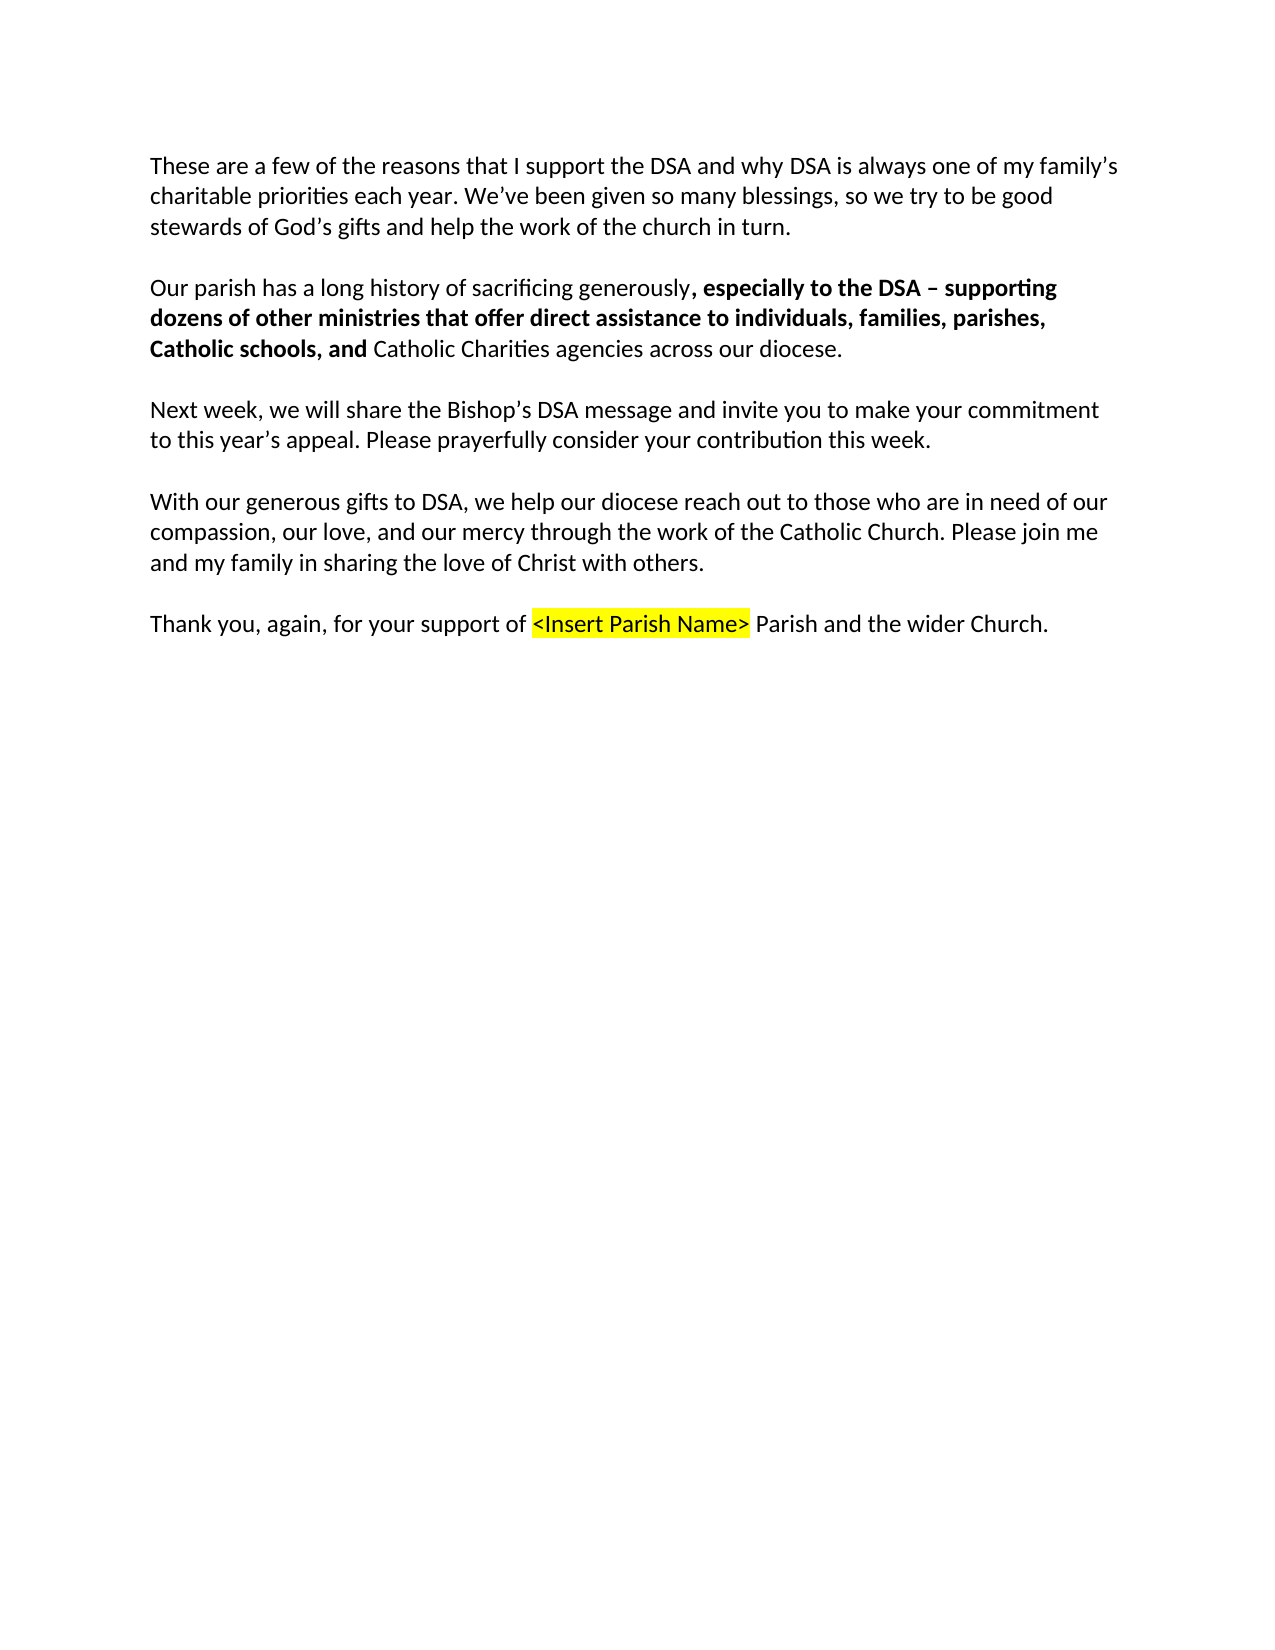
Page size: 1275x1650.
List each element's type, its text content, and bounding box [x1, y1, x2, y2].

text With our generous gifts to DSA, we help our diocese reach out to those who are in need of our compassion, our love, and our mercy through the work of the Catholic Church. Please join me and my family in sharing the love of Christ with others. [150, 486, 1125, 577]
text Our parish has a long history of sacrificing generously, especially to the DSA – supporting dozens of other ministries that offer direct assistance to individuals, families, parishes, Catholic schools, and Catholic Charities agencies across our diocese. [150, 272, 1125, 364]
text Next week, we will share the Bishop’s DSA message and invite you to make your commitment to this year’s appeal. Please prayerfully consider your contribution this week. [150, 394, 1125, 455]
text Thank you, again, for your support of <Insert Parish Name> Parish and the wider Church. [150, 608, 532, 638]
text These are a few of the reasons that I support the DSA and why DSA is always one of my family’s charitable priorities each year. We’ve been given so many blessings, so we try to be good stewards of God’s gifts and help the work of the church in turn. [150, 150, 1125, 242]
text Thank you, again, for your support of <Insert Parish Name> Parish and the wider Church. [750, 608, 1125, 638]
